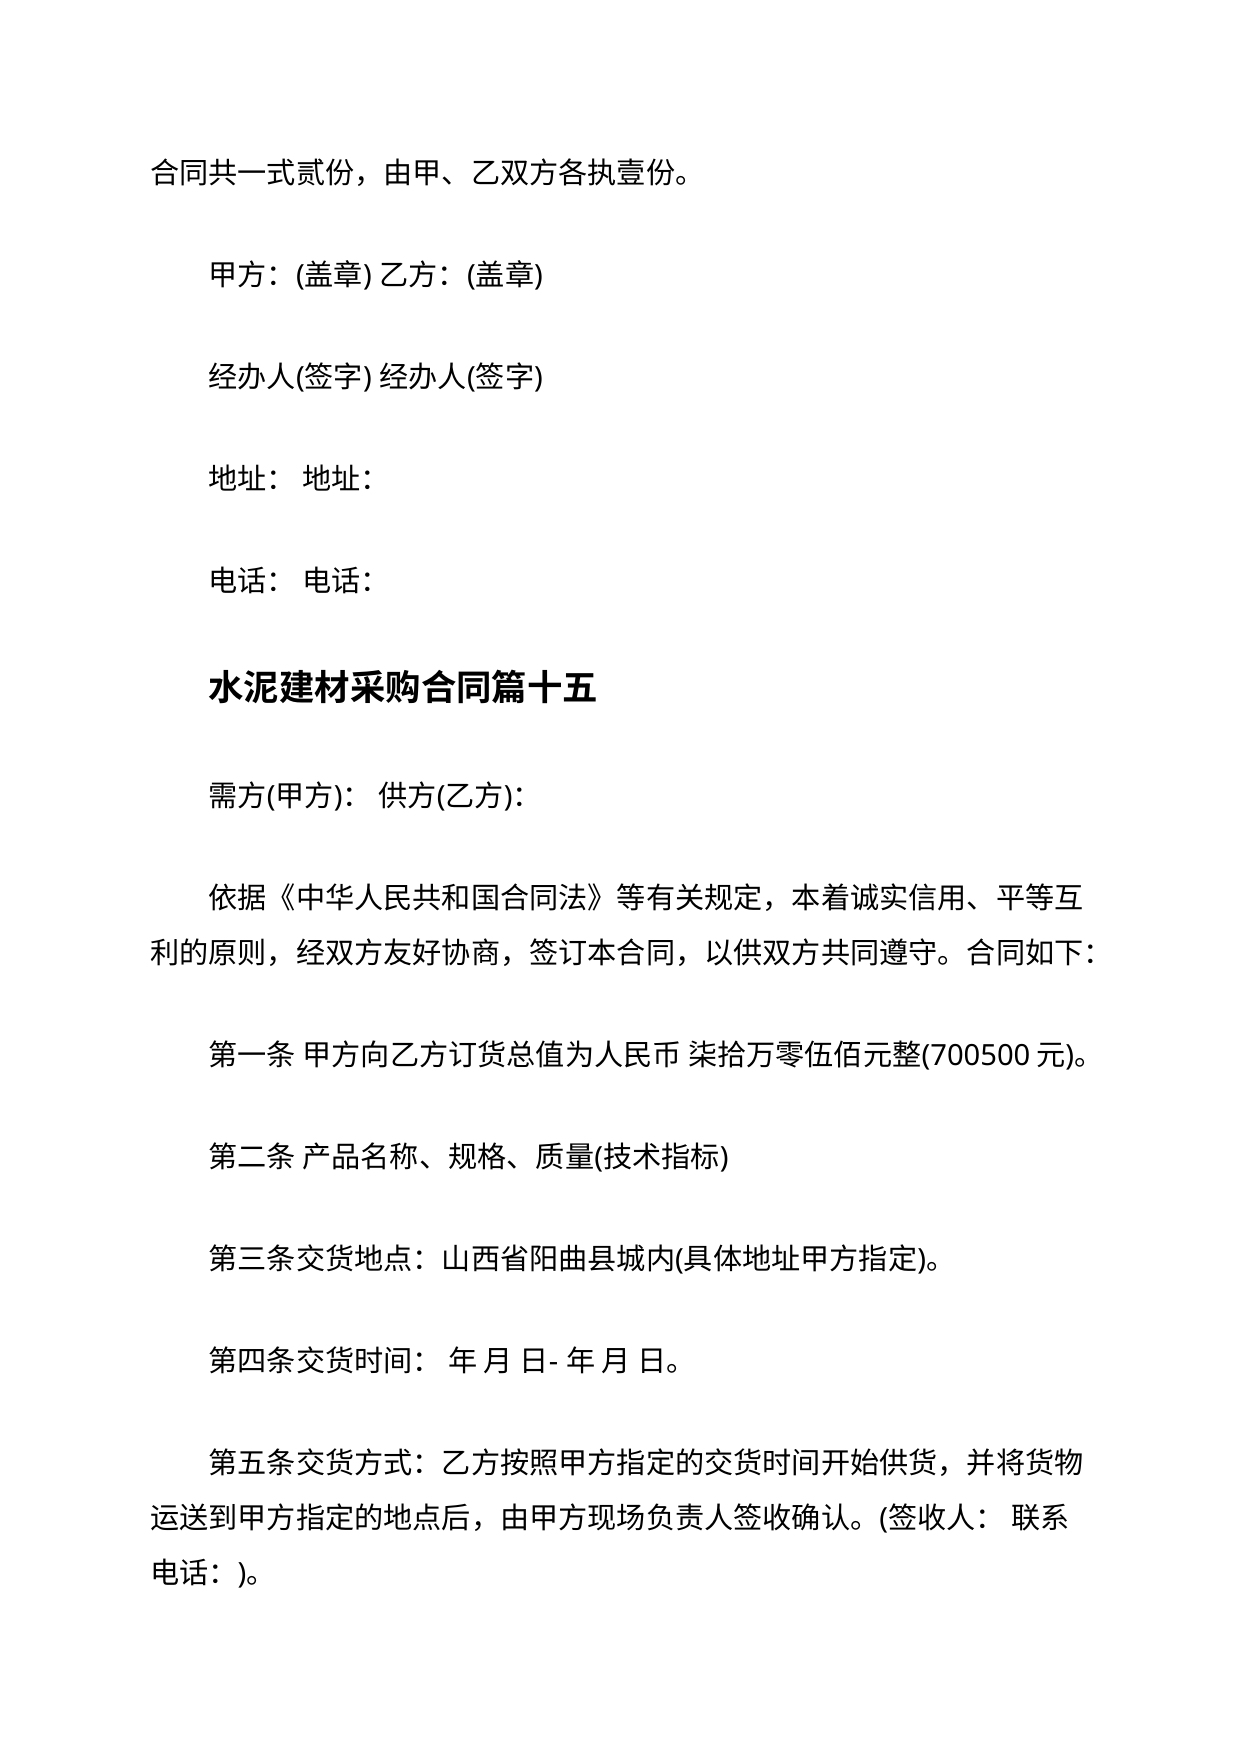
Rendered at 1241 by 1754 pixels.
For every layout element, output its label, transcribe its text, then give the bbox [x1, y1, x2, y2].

text 需方(甲方)： 供方(乙方)： [150, 773, 1090, 815]
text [150, 150, 1090, 192]
text 依据《中华人民共和国合同法》等有关规定，本着诚实信用、平等互利的原则，经双方友好协商，签订本合同，以供双方共同遵守。合同如下： [150, 875, 1090, 972]
text 地址： 地址： [150, 456, 1090, 498]
text 电话： 电话： [150, 557, 1090, 600]
text 第二条 产品名称、规格、质量(技术指标) [150, 1133, 1090, 1176]
text 水泥建材采购合同篇十五 [150, 659, 1090, 711]
text 经办人(签字) 经办人(签字) [150, 354, 1090, 396]
text 第五条交货方式：乙方按照甲方指定的交货时间开始供货，并将货物运送到甲方指定的地点后，由甲方现场负责人签收确认。(签收人： 联系电话：)。 [150, 1439, 1090, 1592]
text 第三条交货地点：山西省阳曲县城内(具体地址甲方指定)。 [150, 1235, 1090, 1278]
text 甲方：(盖章) 乙方：(盖章) [150, 252, 1090, 294]
text 第一条 甲方向乙方订货总值为人民币 柒拾万零伍佰元整(700500元)。 [150, 1031, 1090, 1074]
text 第四条交货时间： 年 月 日- 年 月 日。 [150, 1337, 1090, 1380]
